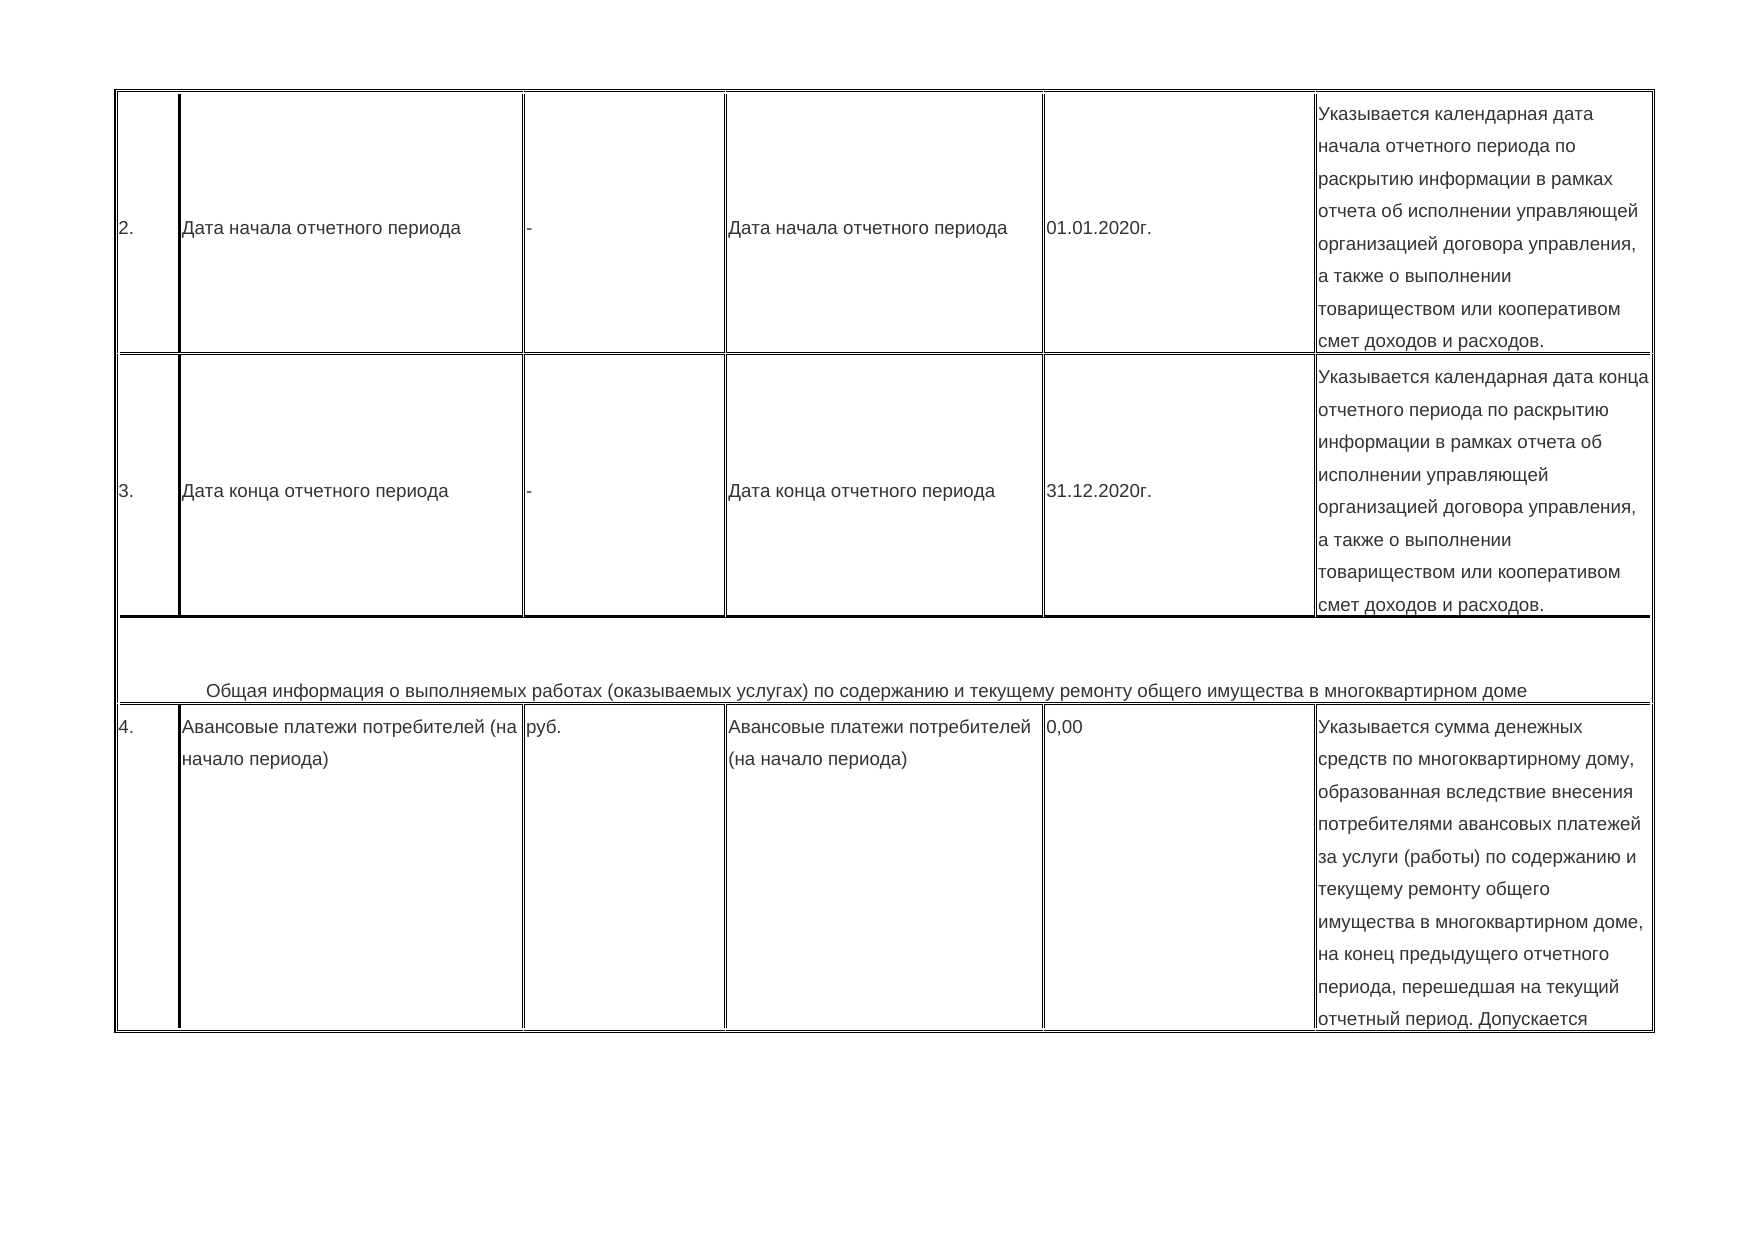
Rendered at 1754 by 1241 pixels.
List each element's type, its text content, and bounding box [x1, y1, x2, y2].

table_cell 2. [118, 92, 179, 352]
table_cell - [525, 355, 724, 615]
table_cell 31.12.2020г. [1045, 355, 1314, 615]
table_cell Дата конца отчетного периода [181, 355, 522, 615]
table_cell Указывается календарная дата начала отчетного периода по раскрытию информации в рамках отчета об исполнении управляющей организацией договора управления, а также о выполнении товариществом или кооперативом смет доходов и расходов. [1316, 92, 1652, 352]
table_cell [1316, 701, 1652, 1030]
table_cell 01.01.2020г. [1044, 92, 1316, 352]
table_cell 3. [116, 352, 179, 615]
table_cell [179, 705, 523, 1030]
table_cell Дата начала отчетного периода [726, 92, 1044, 352]
table_cell Общая информация о выполняемых работах (оказываемых услугах) по содержанию и текущему ремонту общего имущества в многоквартирном доме [118, 615, 1652, 701]
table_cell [726, 705, 1044, 1030]
table_cell - [524, 92, 726, 352]
table_cell 0,00 [1044, 705, 1316, 1030]
table_cell Дата конца отчетного периода [727, 355, 1042, 615]
table_cell руб. [524, 705, 726, 1030]
table_cell Дата начала отчетного периода [179, 92, 523, 352]
table_cell Указывается календарная дата конца отчетного периода по раскрытию информации в рамках отчета об исполнении управляющей организацией договора управления, а также о выполнении товариществом или кооперативом смет доходов и расходов. [1316, 352, 1653, 615]
table_cell 4. [118, 701, 179, 1030]
